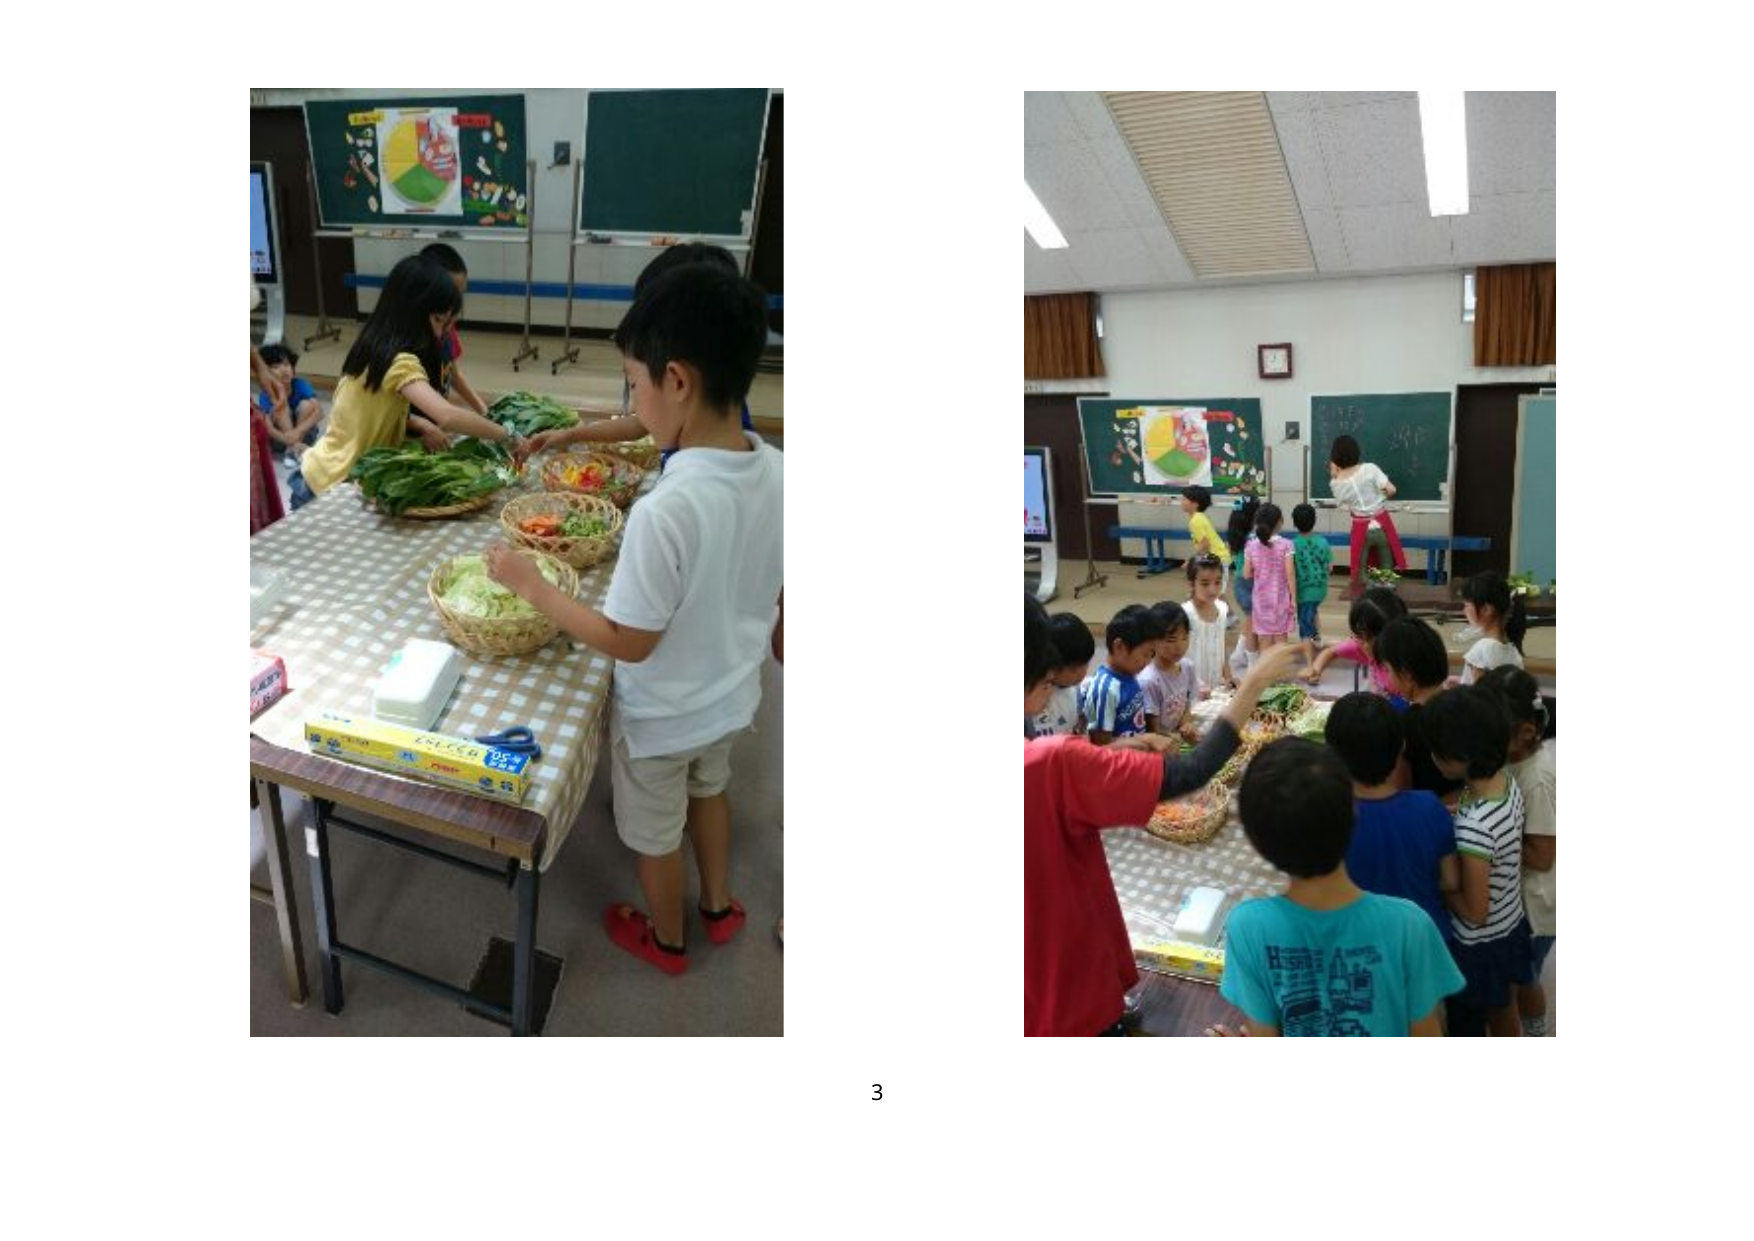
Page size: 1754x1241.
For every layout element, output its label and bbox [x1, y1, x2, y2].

picture [1024, 91, 1556, 1037]
picture [250, 88, 784, 1037]
